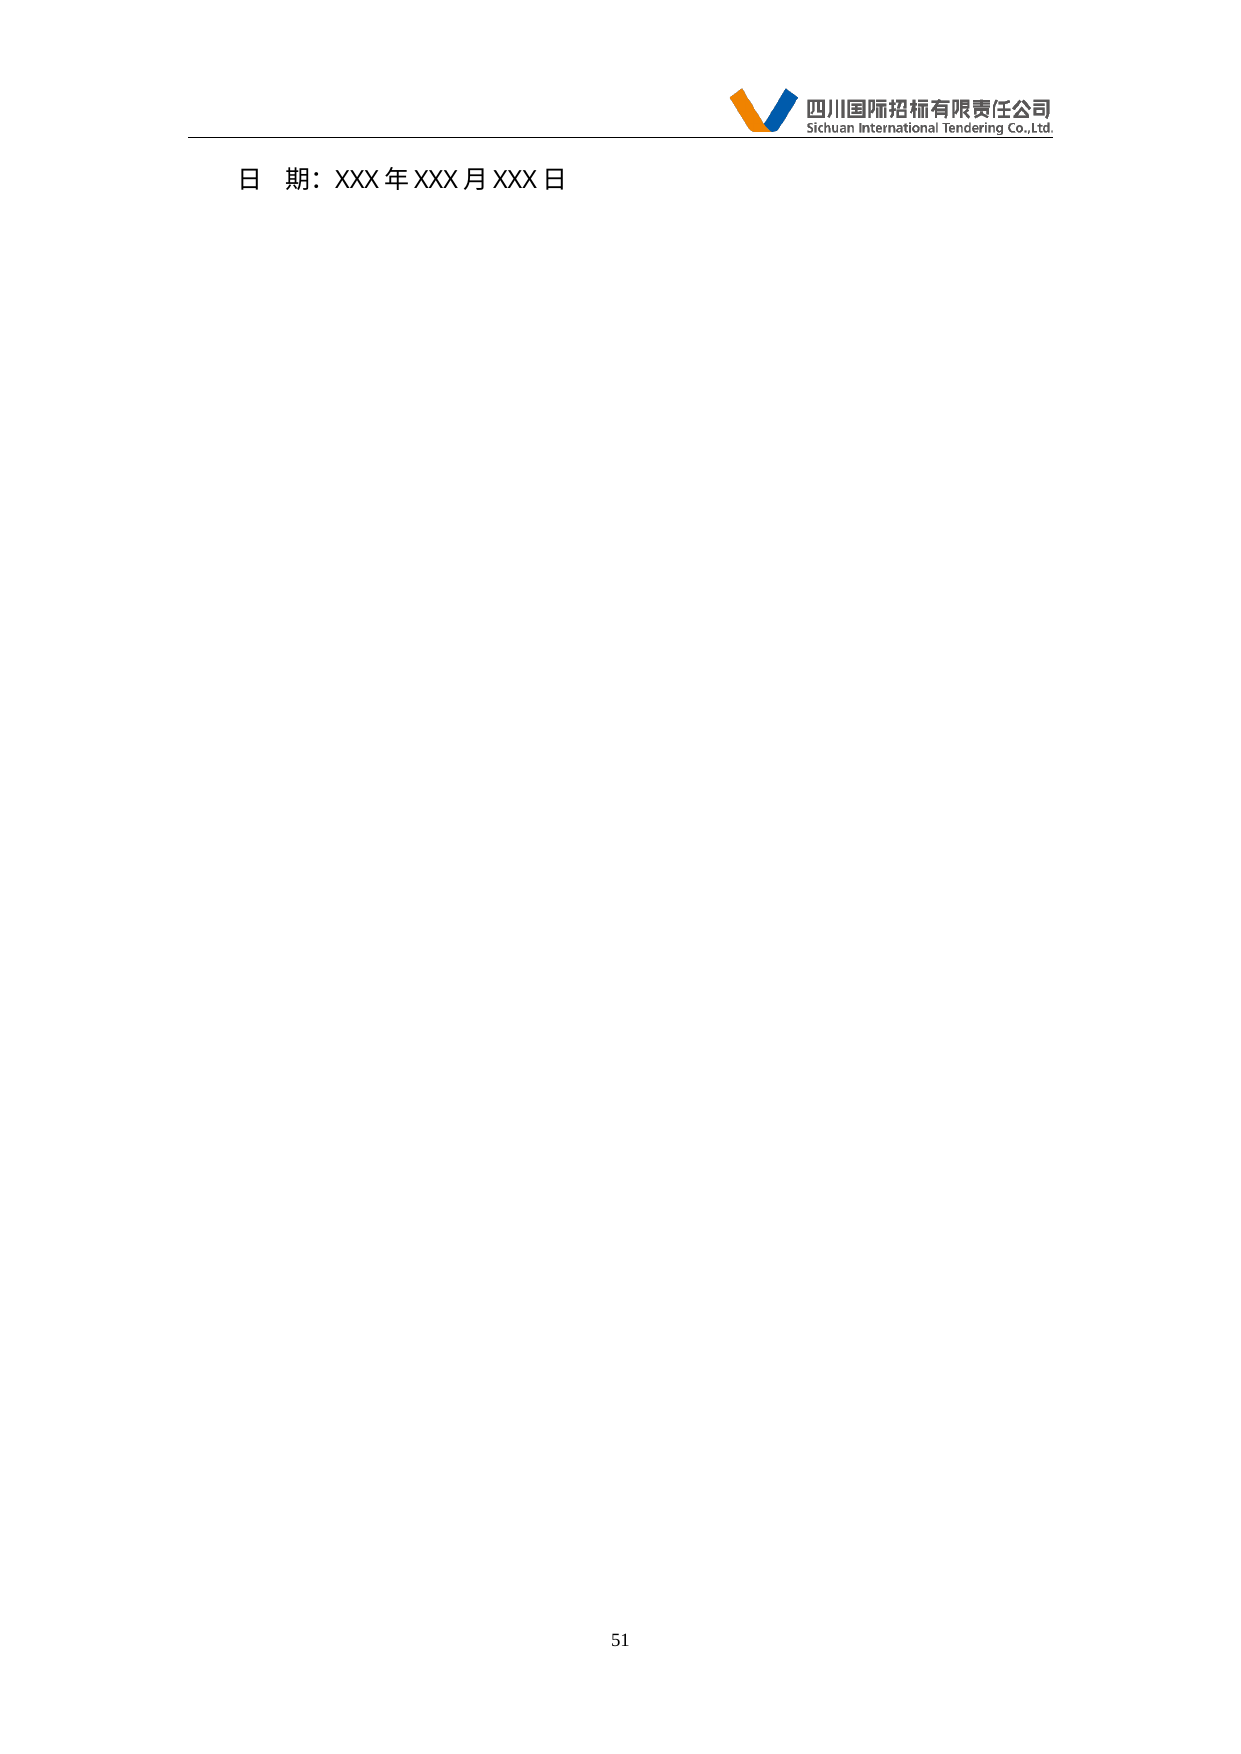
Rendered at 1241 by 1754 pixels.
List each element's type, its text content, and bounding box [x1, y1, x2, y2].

picture [729, 88, 1053, 135]
text 日 期：XXX年XXX月XXX日 [187, 160, 1053, 196]
